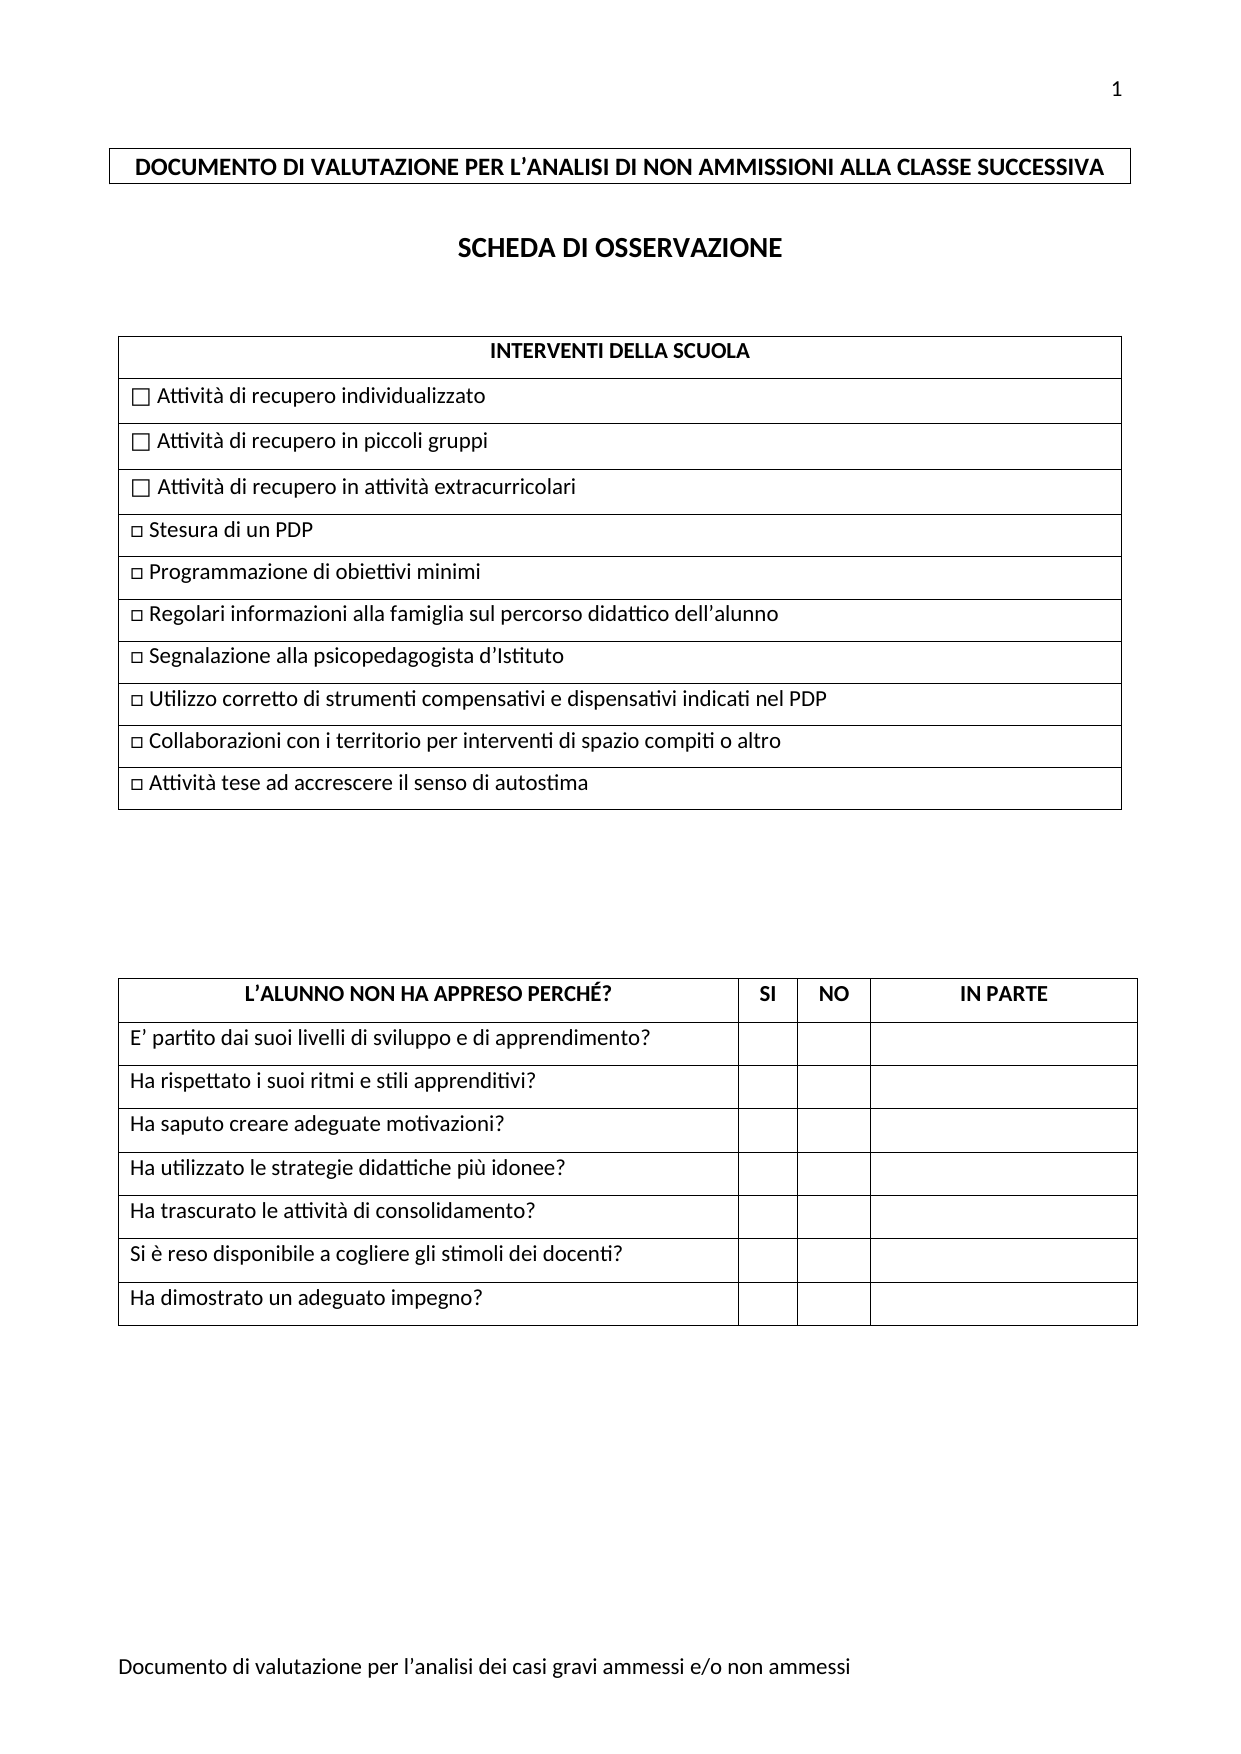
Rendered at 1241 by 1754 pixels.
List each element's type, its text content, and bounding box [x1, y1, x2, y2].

table_cell [871, 1109, 1137, 1152]
table_cell [739, 1196, 797, 1238]
table_cell [871, 1283, 1137, 1325]
table_cell □ Attività tese ad accrescere il senso di autostima [119, 768, 1121, 809]
table_cell Ha trascurato le attività di consolidamento? [119, 1196, 738, 1238]
table_cell [739, 1023, 797, 1065]
table_cell [871, 1239, 1137, 1282]
table_cell Ha dimostrato un adeguato impegno? [119, 1283, 738, 1325]
table_cell [798, 1066, 870, 1108]
table_cell □ Stesura di un PDP [119, 515, 1121, 556]
table_header SI [739, 979, 797, 1022]
table_cell □ Utilizzo corretto di strumenti compensativi e dispensativi indicati nel PDP [119, 684, 1121, 725]
table_cell Si è reso disponibile a cogliere gli stimoli dei docenti? [119, 1239, 738, 1282]
table_cell [739, 1066, 797, 1108]
table_cell [739, 1109, 797, 1152]
table_cell □ Attività di recupero individualizzato [119, 379, 1121, 423]
table_cell [871, 1023, 1137, 1065]
table_cell [739, 1239, 797, 1282]
table_header IN PARTE [871, 979, 1137, 1022]
table_cell [798, 1239, 870, 1282]
table_cell [739, 1283, 797, 1325]
table_cell [798, 1196, 870, 1238]
text DOCUMENTO DI VALUTAZIONE PER L’ANALISI DI NON AMMISSIONI ALLA CLASSE SUCCESSIVA [110, 149, 1130, 183]
table_cell [798, 1109, 870, 1152]
table_header INTERVENTI DELLA SCUOLA [119, 337, 1121, 378]
table_cell □ Attività di recupero in piccoli gruppi [119, 424, 1121, 469]
table_cell E’ partito dai suoi livelli di sviluppo e di apprendimento? [119, 1023, 738, 1065]
table_cell [871, 1066, 1137, 1108]
text SCHEDA DI OSSERVAZIONE [118, 229, 1122, 264]
table_cell □ Segnalazione alla psicopedagogista d’Istituto [119, 642, 1121, 683]
table_cell [798, 1283, 870, 1325]
table_cell [739, 1153, 797, 1195]
table_cell [871, 1196, 1137, 1238]
table_cell Ha saputo creare adeguate motivazioni? [119, 1109, 738, 1152]
table_cell Ha utilizzato le strategie didattiche più idonee? [119, 1153, 738, 1195]
table_cell Ha rispettato i suoi ritmi e stili apprenditivi? [119, 1066, 738, 1108]
table_cell □ Programmazione di obiettivi minimi [119, 557, 1121, 598]
table_cell [798, 1023, 870, 1065]
table_cell [798, 1153, 870, 1195]
table_cell [871, 1153, 1137, 1195]
table_cell □ Regolari informazioni alla famiglia sul percorso didattico dell’alunno [119, 600, 1121, 641]
table_cell □ Collaborazioni con i territorio per interventi di spazio compiti o altro [119, 726, 1121, 767]
table_cell □ Attività di recupero in attività extracurricolari [119, 470, 1121, 514]
table_header L’ALUNNO NON HA APPRESO PERCHÉ? [119, 979, 738, 1022]
table_header NO [798, 979, 870, 1022]
